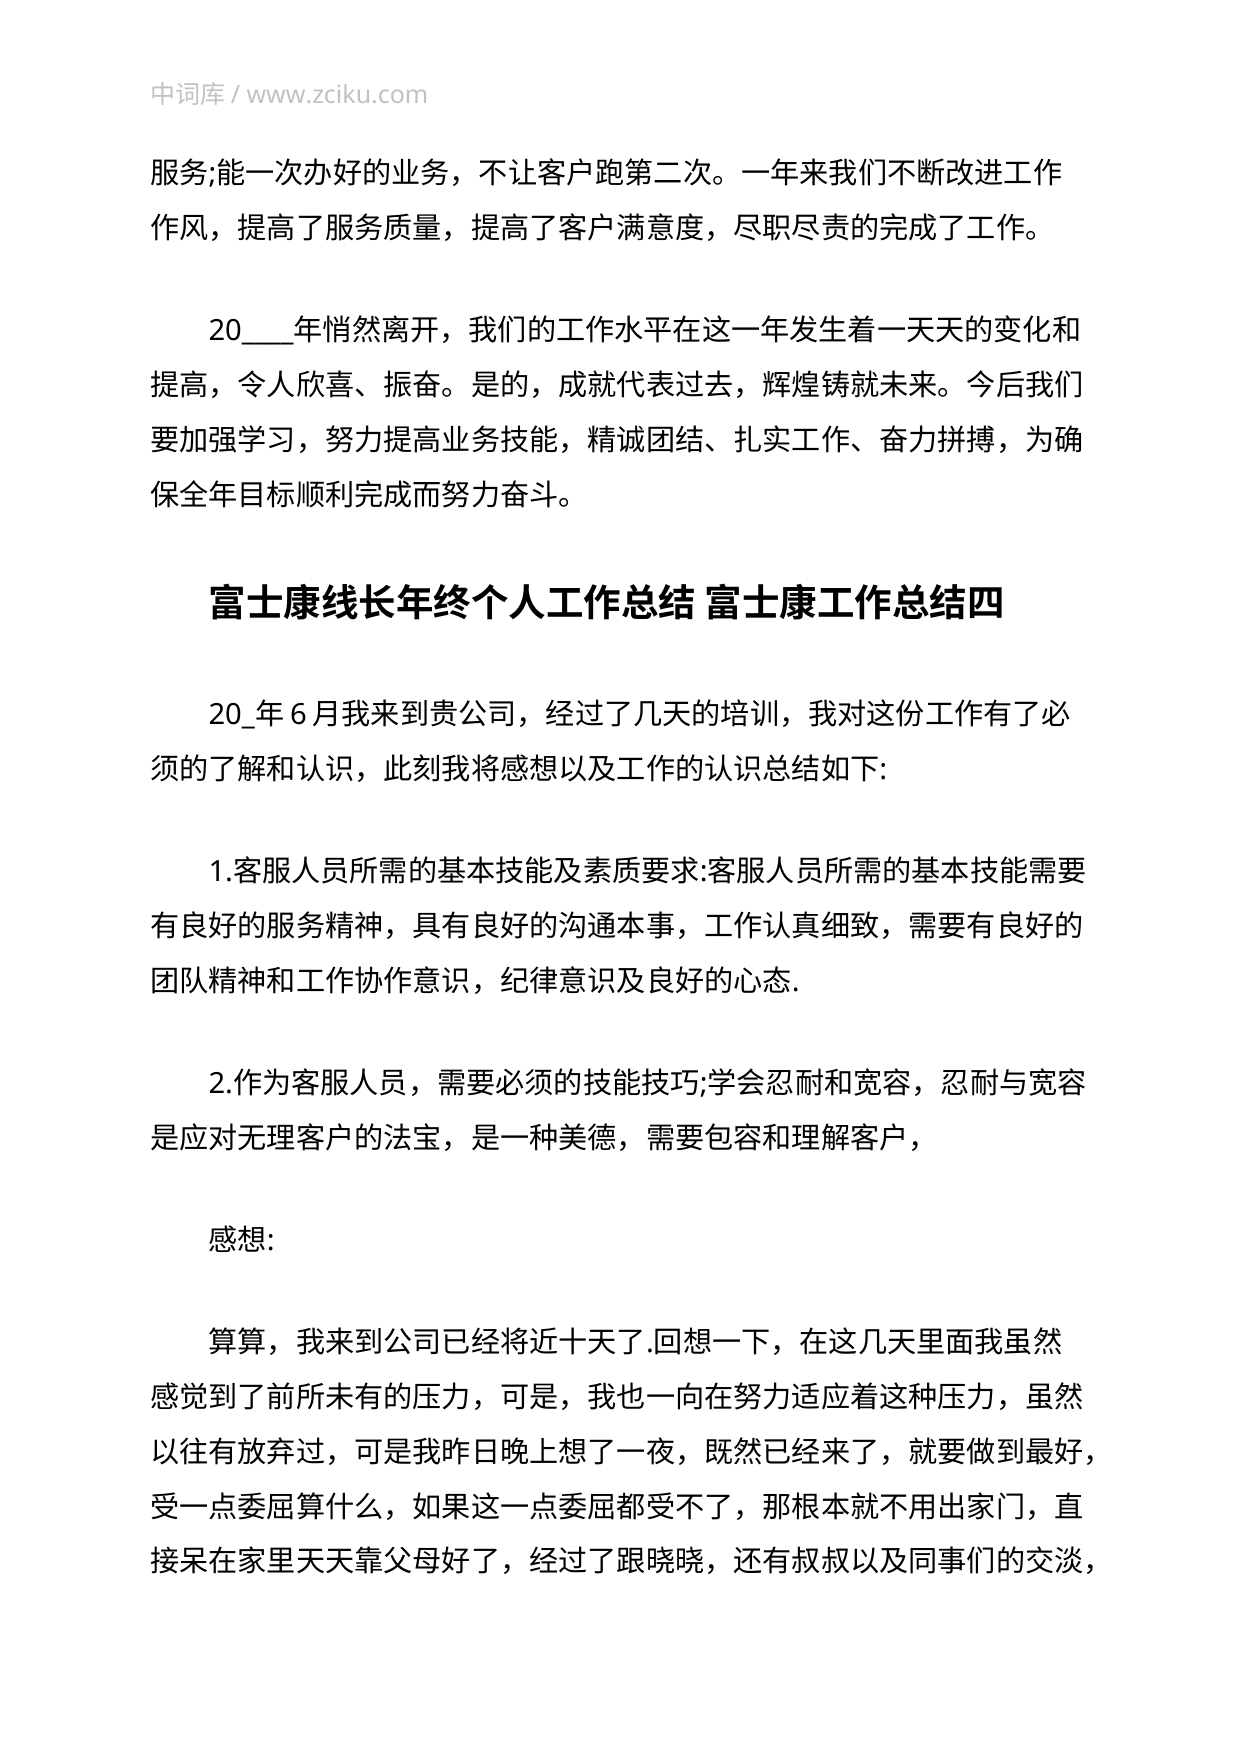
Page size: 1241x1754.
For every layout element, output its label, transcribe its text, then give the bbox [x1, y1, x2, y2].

text 20_年6月我来到贵公司，经过了几天的培训，我对这份工作有了必须的了解和认识，此刻我将感想以及工作的认识总结如下: [150, 691, 1090, 788]
text 1.客服人员所需的基本技能及素质要求:客服人员所需的基本技能需要有良好的服务精神，具有良好的沟通本事，工作认真细致，需要有良好的团队精神和工作协作意识，纪律意识及良好的心态. [150, 848, 1090, 1000]
text 感想: [150, 1216, 1090, 1259]
text 20____年悄然离开，我们的工作水平在这一年发生着一天天的变化和提高，令人欣喜、振奋。是的，成就代表过去，辉煌铸就未来。今后我们要加强学习，努力提高业务技能，精诚团结、扎实工作、奋力拼搏，为确保全年目标顺利完成而努力奋斗。 [150, 307, 1090, 514]
text 2.作为客服人员，需要必须的技能技巧;学会忍耐和宽容，忍耐与宽容是应对无理客户的法宝，是一种美德，需要包容和理解客户， [150, 1059, 1090, 1157]
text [150, 150, 1090, 247]
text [150, 1318, 1090, 1580]
text 富士康线长年终个人工作总结 富士康工作总结四 [150, 573, 1090, 628]
